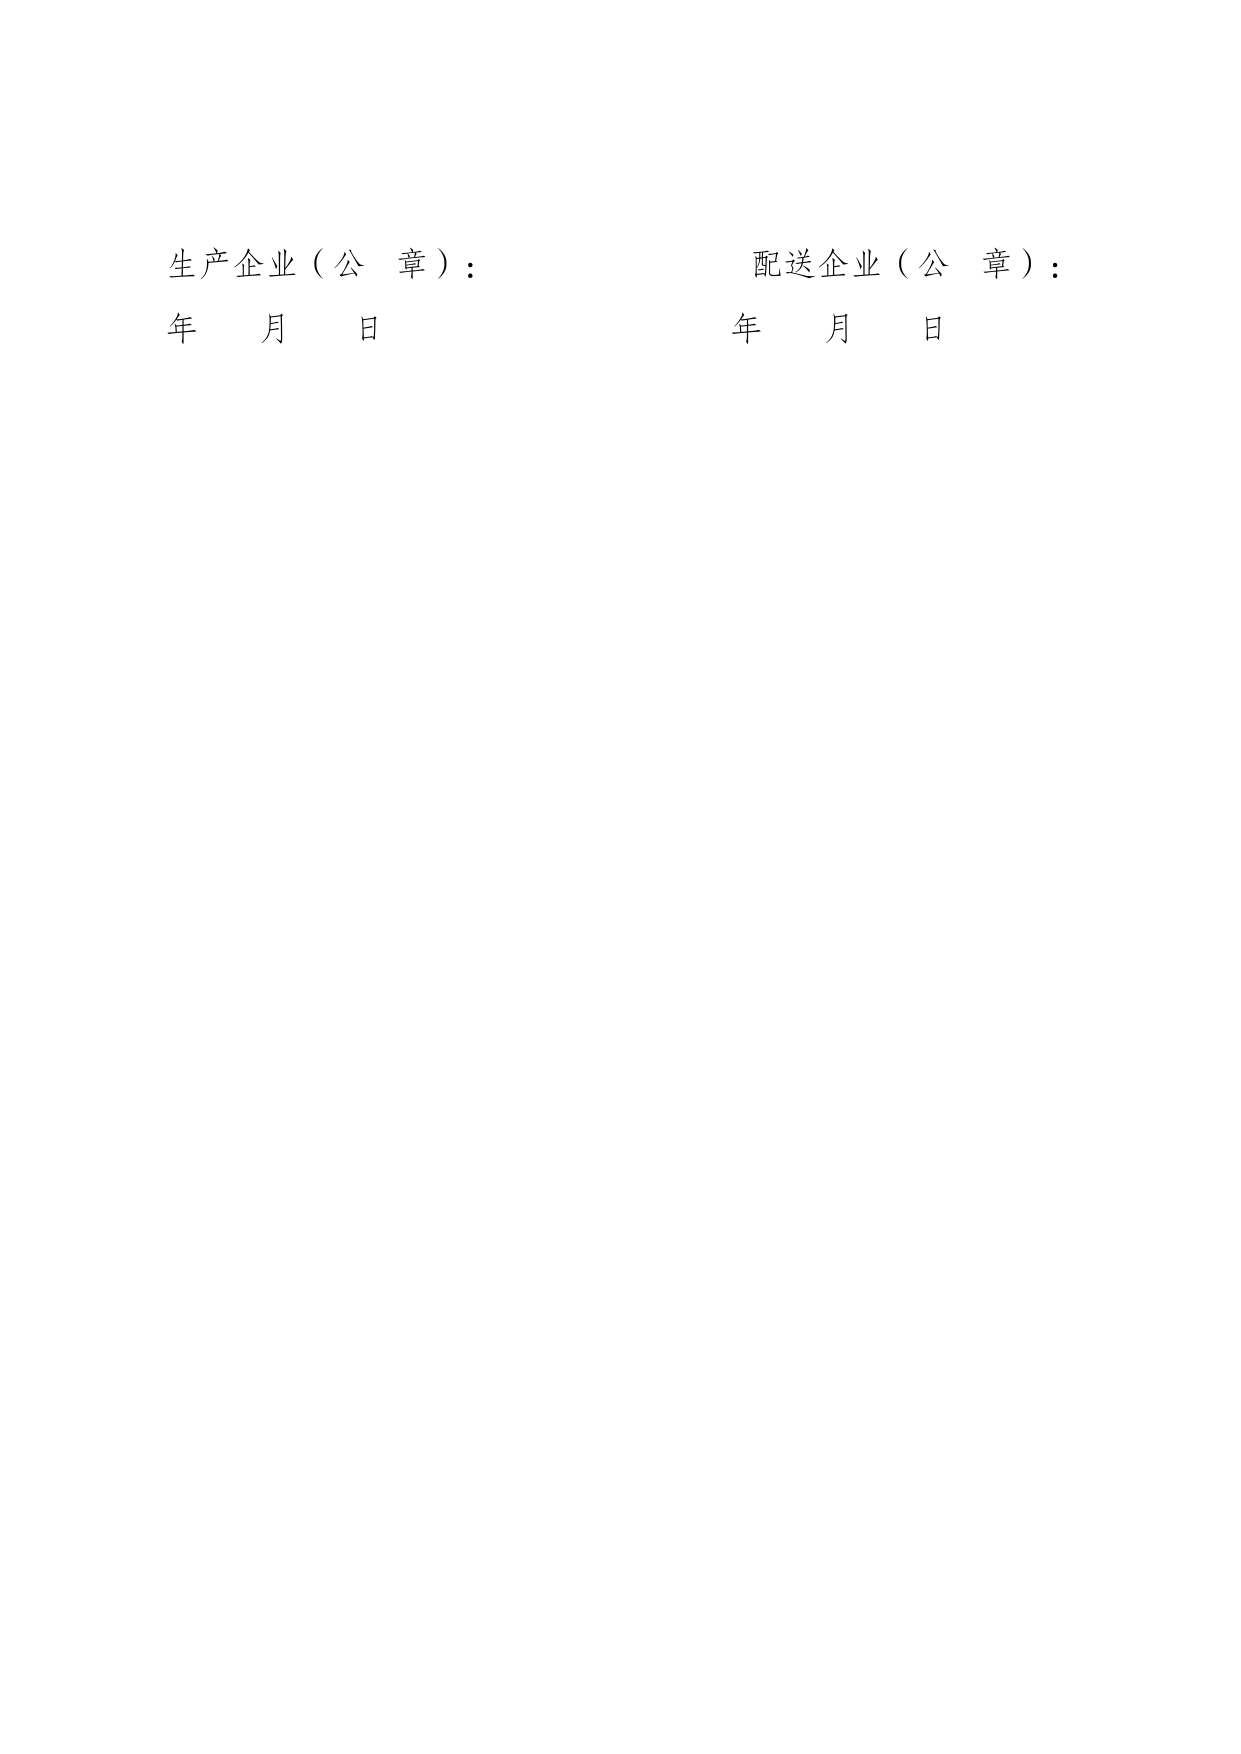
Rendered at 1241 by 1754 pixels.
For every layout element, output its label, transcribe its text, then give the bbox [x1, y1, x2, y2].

text 生产企业（公 章）： 配送企业（公 章）： [165, 233, 1087, 298]
text 年 月 日 年 月 日 [165, 298, 1087, 363]
